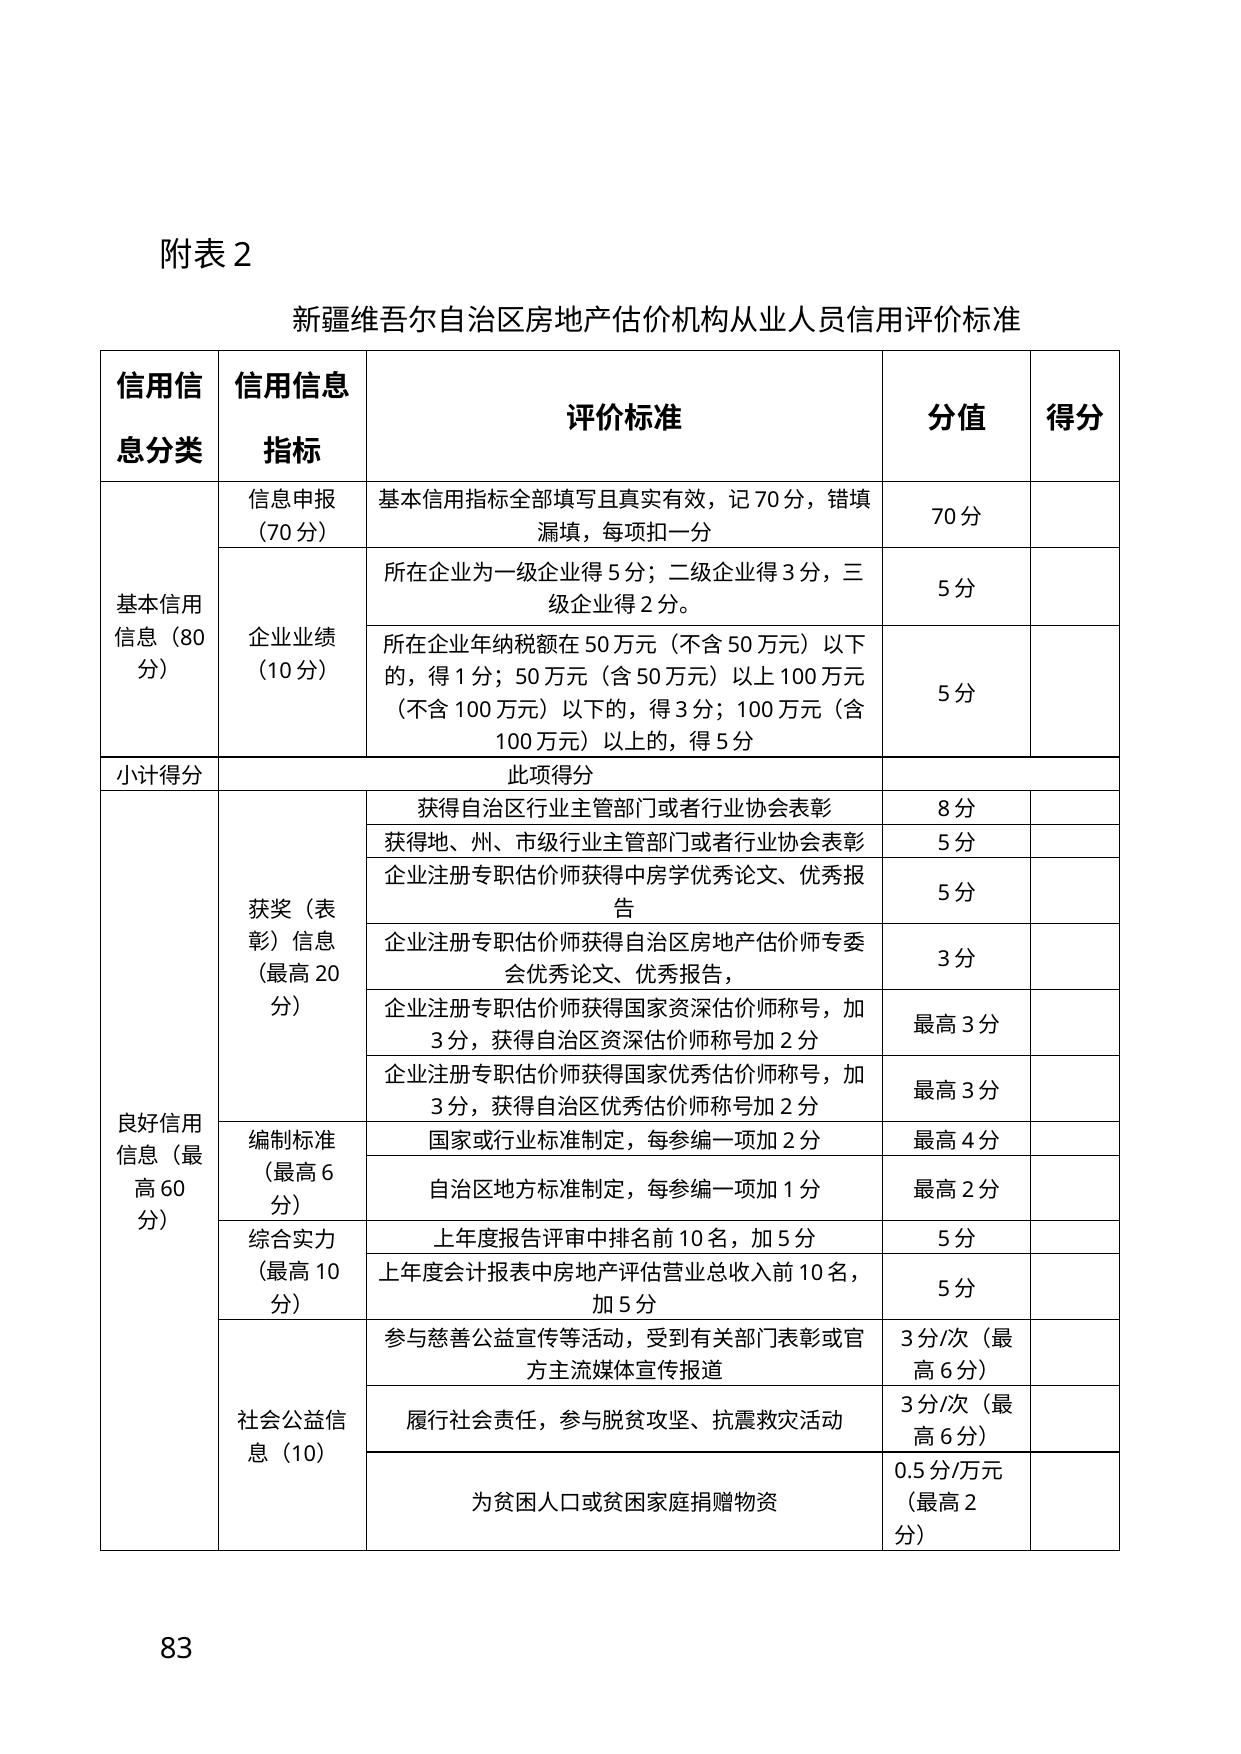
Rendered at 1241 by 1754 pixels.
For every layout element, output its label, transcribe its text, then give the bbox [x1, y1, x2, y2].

table_cell 国家或行业标准制定，每参编一项加2分 [367, 1122, 882, 1155]
table_cell 社会公益信息（10） [219, 1320, 366, 1550]
table_cell 0.5分/万元（最高2分） [883, 1453, 1030, 1550]
table_cell 最高4分 [883, 1122, 1030, 1155]
text 新疆维吾尔自治区房地产估价机构从业人员信用评价标准 [159, 285, 1081, 350]
table_cell 信息申报（70分） [219, 482, 366, 547]
table_cell 上年度会计报表中房地产评估营业总收入前10名，加5分 [367, 1254, 882, 1319]
table_cell 3分/次（最高6分） [883, 1320, 1030, 1385]
table_cell [1031, 1453, 1119, 1550]
table_cell [1031, 1156, 1119, 1220]
table_cell 最高2分 [883, 1156, 1030, 1220]
table_cell 良好信用信息（最高60分） [101, 791, 218, 1550]
table_cell 基本信用 信息（80分） [101, 482, 218, 756]
table_header 分值 [883, 351, 1030, 481]
table_cell 企业注册专职估价师获得国家资深估价师称号，加3分，获得自治区资深估价师称号加2分 [367, 990, 882, 1055]
table_cell [1031, 626, 1119, 756]
table_cell [1031, 924, 1119, 989]
table_cell 编制标准（最高6分） [219, 1122, 366, 1220]
table_cell [1031, 1056, 1119, 1121]
table_cell 最高3分 [883, 990, 1030, 1055]
table_cell [1031, 1122, 1119, 1155]
table_cell 5分 [883, 1221, 1030, 1253]
table_cell 履行社会责任，参与脱贫攻坚、抗震救灾活动 [367, 1386, 882, 1451]
table_cell 5分 [883, 825, 1030, 857]
table_header 信用信息指标 [219, 351, 366, 481]
table_cell 5分 [883, 858, 1030, 923]
table_cell 8分 [883, 791, 1030, 823]
table_cell 上年度报告评审中排名前10名，加5分 [367, 1221, 882, 1253]
table_cell 最高3分 [883, 1056, 1030, 1121]
text 附表2 [159, 220, 1081, 285]
table_header 评价标准 [367, 351, 882, 481]
table_cell 所在企业为一级企业得5分；二级企业得3分，三级企业得2分。 [367, 548, 882, 625]
table_cell 获得地、州、市级行业主管部门或者行业协会表彰 [367, 825, 882, 857]
table_cell 此项得分 [219, 758, 882, 790]
table_cell 3分 [883, 924, 1030, 989]
table_cell 综合实力（最高10分） [219, 1221, 366, 1319]
table_cell 企业注册专职估价师获得中房学优秀论文、优秀报告 [367, 858, 882, 923]
table_cell [1031, 1386, 1119, 1451]
table_cell 所在企业年纳税额在50万元（不含50万元）以下的，得1分；50万元（含50万元）以上100万元（不含100万元）以下的，得3分；100万元（含100万元）以上的，得5分 [367, 626, 882, 756]
table_cell 为贫困人口或贫困家庭捐赠物资 [367, 1453, 882, 1550]
table_cell [1031, 548, 1119, 625]
table_cell 参与慈善公益宣传等活动，受到有关部门表彰或官方主流媒体宣传报道 [367, 1320, 882, 1385]
table_cell 70分 [883, 482, 1030, 547]
table_cell [1031, 1254, 1119, 1319]
table_cell 5分 [883, 626, 1030, 756]
table_cell [1031, 825, 1119, 857]
table_header 信用信息分类 [101, 351, 218, 481]
table_cell [1031, 791, 1119, 823]
table_cell [883, 758, 1119, 790]
table_cell 基本信用指标全部填写且真实有效，记70分，错填漏填，每项扣一分 [367, 482, 882, 547]
table_cell [1031, 1320, 1119, 1385]
table_header 得分 [1031, 351, 1119, 481]
table_cell 小计得分 [101, 758, 218, 790]
table_cell 企业业绩 （10分） [219, 548, 366, 756]
table_cell [1031, 482, 1119, 547]
table_cell [1031, 1221, 1119, 1253]
table_cell 自治区地方标准制定，每参编一项加1分 [367, 1156, 882, 1220]
table_cell 企业注册专职估价师获得国家优秀估价师称号，加3分，获得自治区优秀估价师称号加2分 [367, 1056, 882, 1121]
table_cell 5分 [883, 548, 1030, 625]
table_cell 获奖（表彰）信息（最高20分） [219, 791, 366, 1121]
table_cell 5分 [883, 1254, 1030, 1319]
table_cell 3分/次（最高6分） [883, 1386, 1030, 1451]
table_cell [1031, 858, 1119, 923]
table_cell [1031, 990, 1119, 1055]
table_cell 获得自治区行业主管部门或者行业协会表彰 [367, 791, 882, 823]
table_cell 企业注册专职估价师获得自治区房地产估价师专委会优秀论文、优秀报告， [367, 924, 882, 989]
